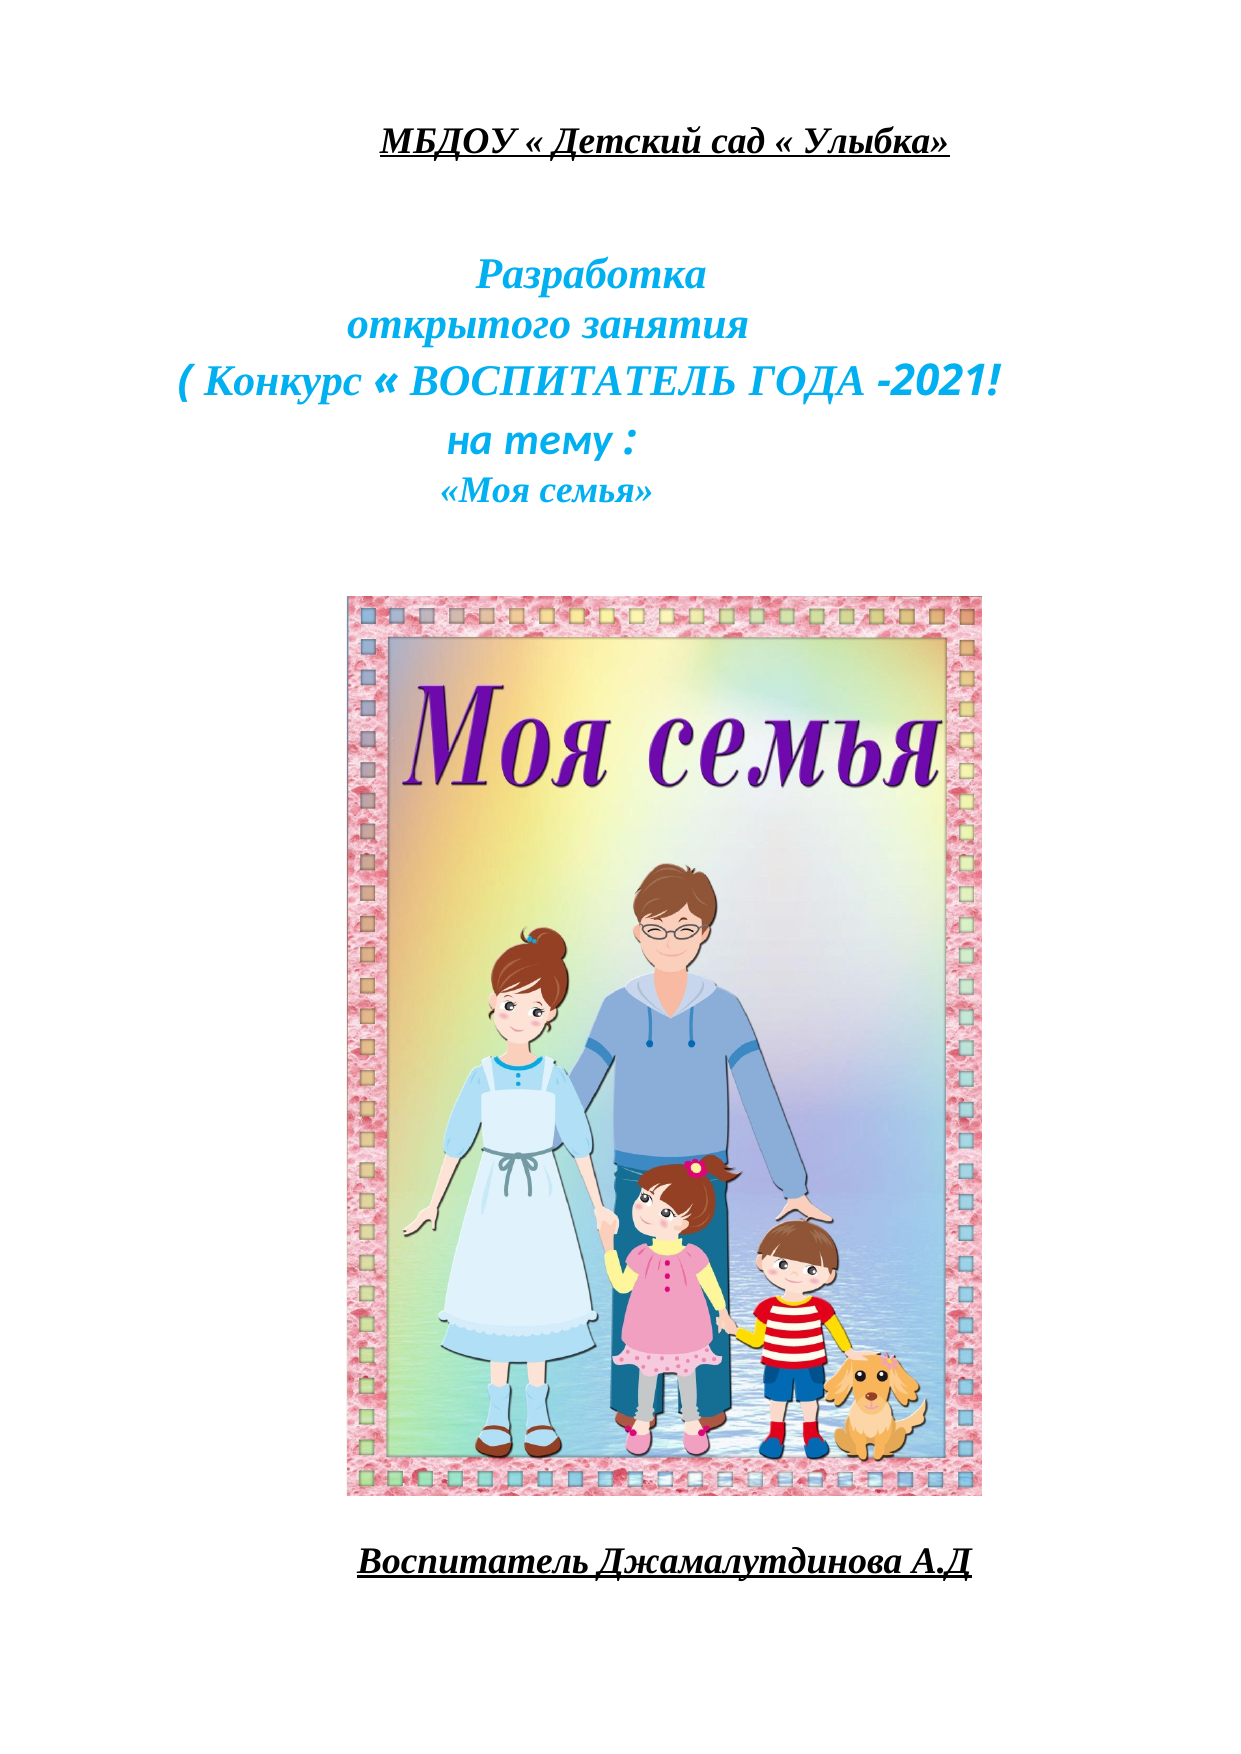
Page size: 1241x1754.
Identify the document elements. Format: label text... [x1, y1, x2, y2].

text «Моя семья» [177, 467, 1152, 510]
text ( Конкурс « ВОСПИТАТЕЛЬ ГОДА -2021! [177, 348, 1152, 408]
text Разработка [177, 247, 1152, 298]
text Воспитатель Джамалутдинова А.Д [177, 1538, 1152, 1581]
text на тему : [177, 408, 1152, 467]
text открытого занятия [177, 298, 1152, 348]
text МБДОУ « Детский сад « Улыбка» [177, 118, 1152, 161]
picture [346, 596, 982, 1496]
